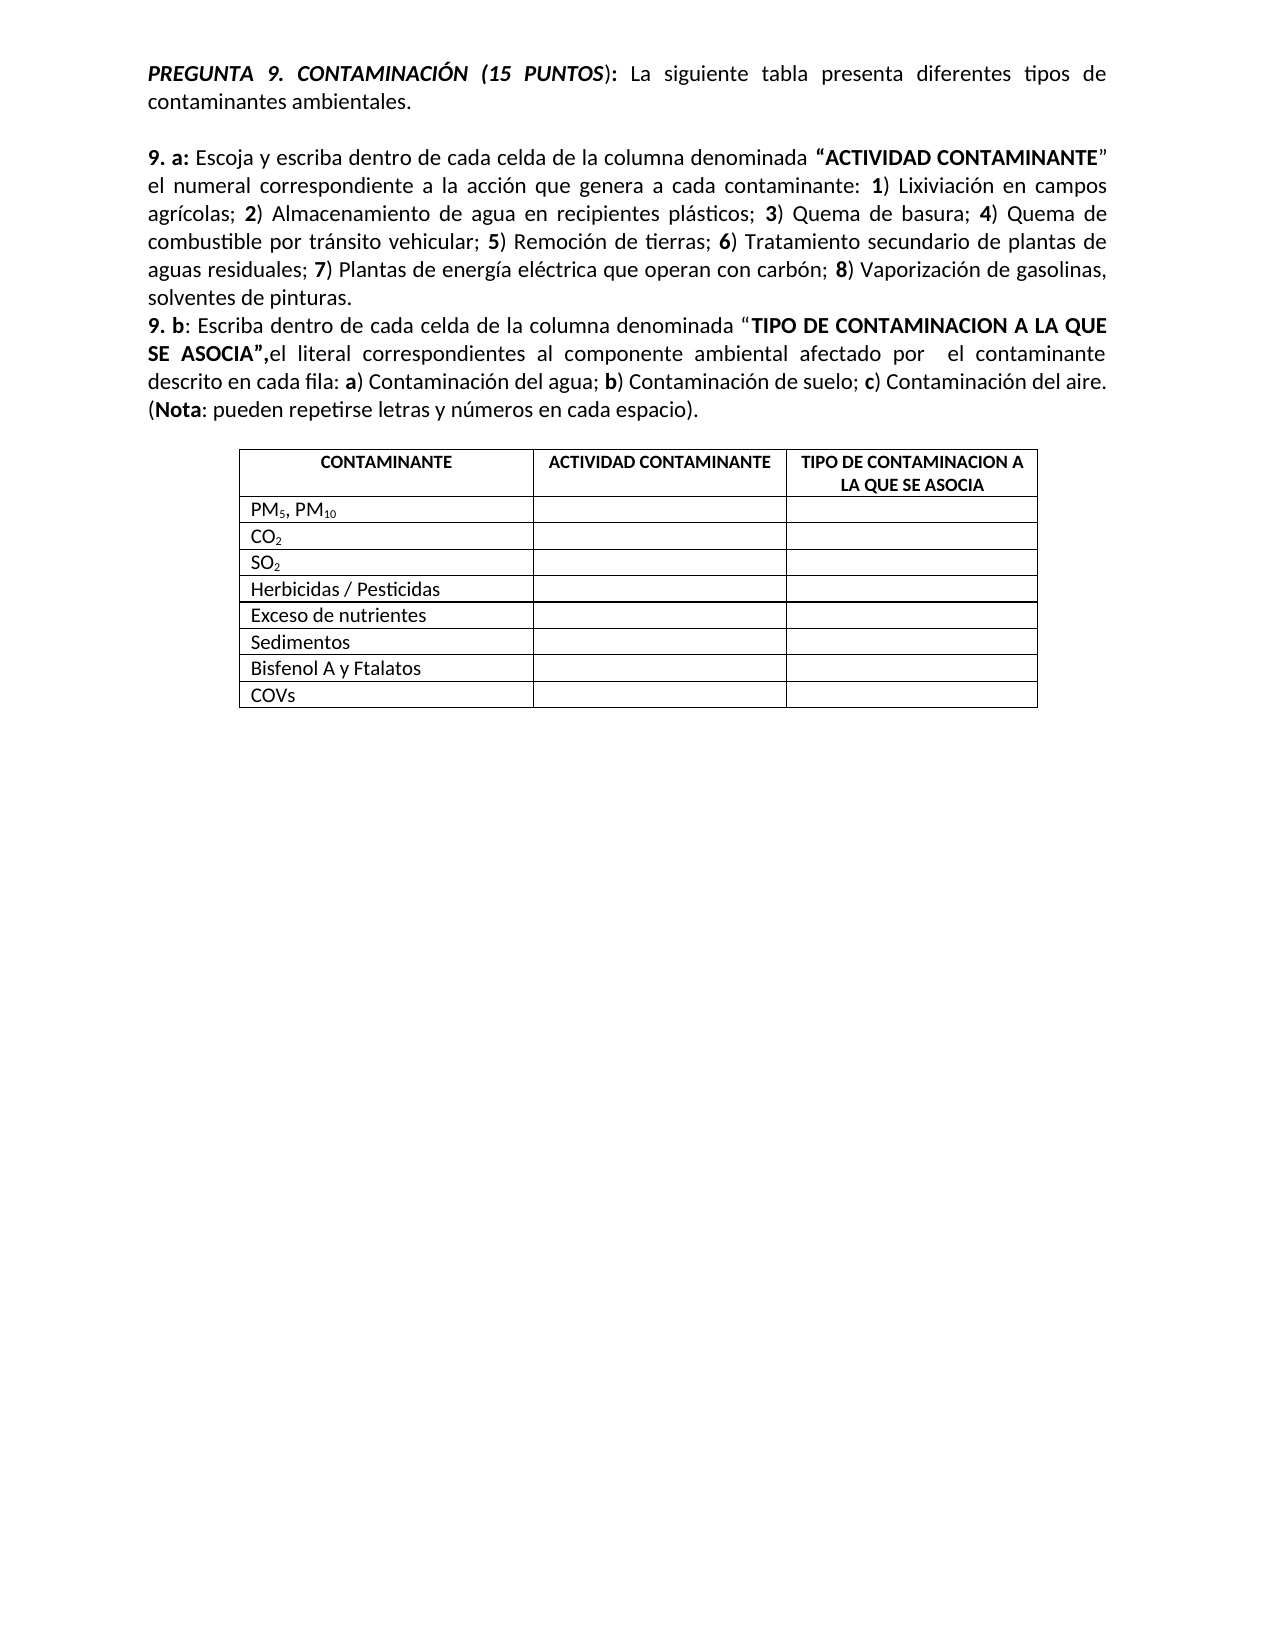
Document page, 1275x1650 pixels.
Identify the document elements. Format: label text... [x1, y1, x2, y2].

table_cell [534, 655, 786, 681]
table_cell [787, 576, 1037, 601]
table_cell [534, 550, 786, 575]
table_cell CO2 [240, 523, 533, 548]
table_cell [787, 655, 1037, 681]
table_cell Herbicidas / Pesticidas [240, 576, 533, 601]
table_cell SO2 [240, 550, 533, 575]
table_cell [534, 603, 786, 628]
table_header TIPO DE CONTAMINACION A LA QUE SE ASOCIA [787, 450, 1037, 496]
text PREGUNTA 9. CONTAMINACIÓN (15 PUNTOS): La siguiente tabla presenta diferentes tipos de contaminantes ambientales. [148, 59, 1107, 115]
table_cell [534, 523, 786, 548]
table_cell Sedimentos [240, 629, 533, 654]
table_cell [787, 603, 1037, 628]
text 9. b: Escriba dentro de cada celda de la columna denominada “TIPO DE CONTAMINACION A LA QUE SE ASOCIA”,el literal correspondientes al componente ambiental afectado por el contaminante descrito en cada fila: a) Contaminación del agua; b) Contaminación de suelo; c) Contaminación del aire. (Nota: pueden repetirse letras y números en cada espacio). [148, 311, 1107, 423]
table_cell [787, 629, 1037, 654]
table_header CONTAMINANTE [240, 450, 533, 496]
table_cell [787, 497, 1037, 522]
table_header ACTIVIDAD CONTAMINANTE [534, 450, 786, 496]
table_cell [787, 550, 1037, 575]
table_cell Bisfenol A y Ftalatos [240, 655, 533, 681]
table_cell COVs [240, 682, 533, 707]
table_cell PM5, PM10 [240, 497, 533, 522]
table_cell [534, 629, 786, 654]
table_cell [534, 682, 786, 707]
table_cell Exceso de nutrientes [240, 603, 533, 628]
table_cell [787, 682, 1037, 707]
table_cell [534, 576, 786, 601]
table_cell [534, 497, 786, 522]
table_cell [787, 523, 1037, 548]
text 9. a: Escoja y escriba dentro de cada celda de la columna denominada “ACTIVIDAD CONTAMINANTE” el numeral correspondiente a la acción que genera a cada contaminante: 1) Lixiviación en campos agrícolas; 2) Almacenamiento de agua en recipientes plásticos; 3) Quema de basura; 4) Quema de combustible por tránsito vehicular; 5) Remoción de tierras; 6) Tratamiento secundario de plantas de aguas residuales; 7) Plantas de energía eléctrica que operan con carbón; 8) Vaporización de gasolinas, solventes de pinturas. [148, 143, 1107, 311]
